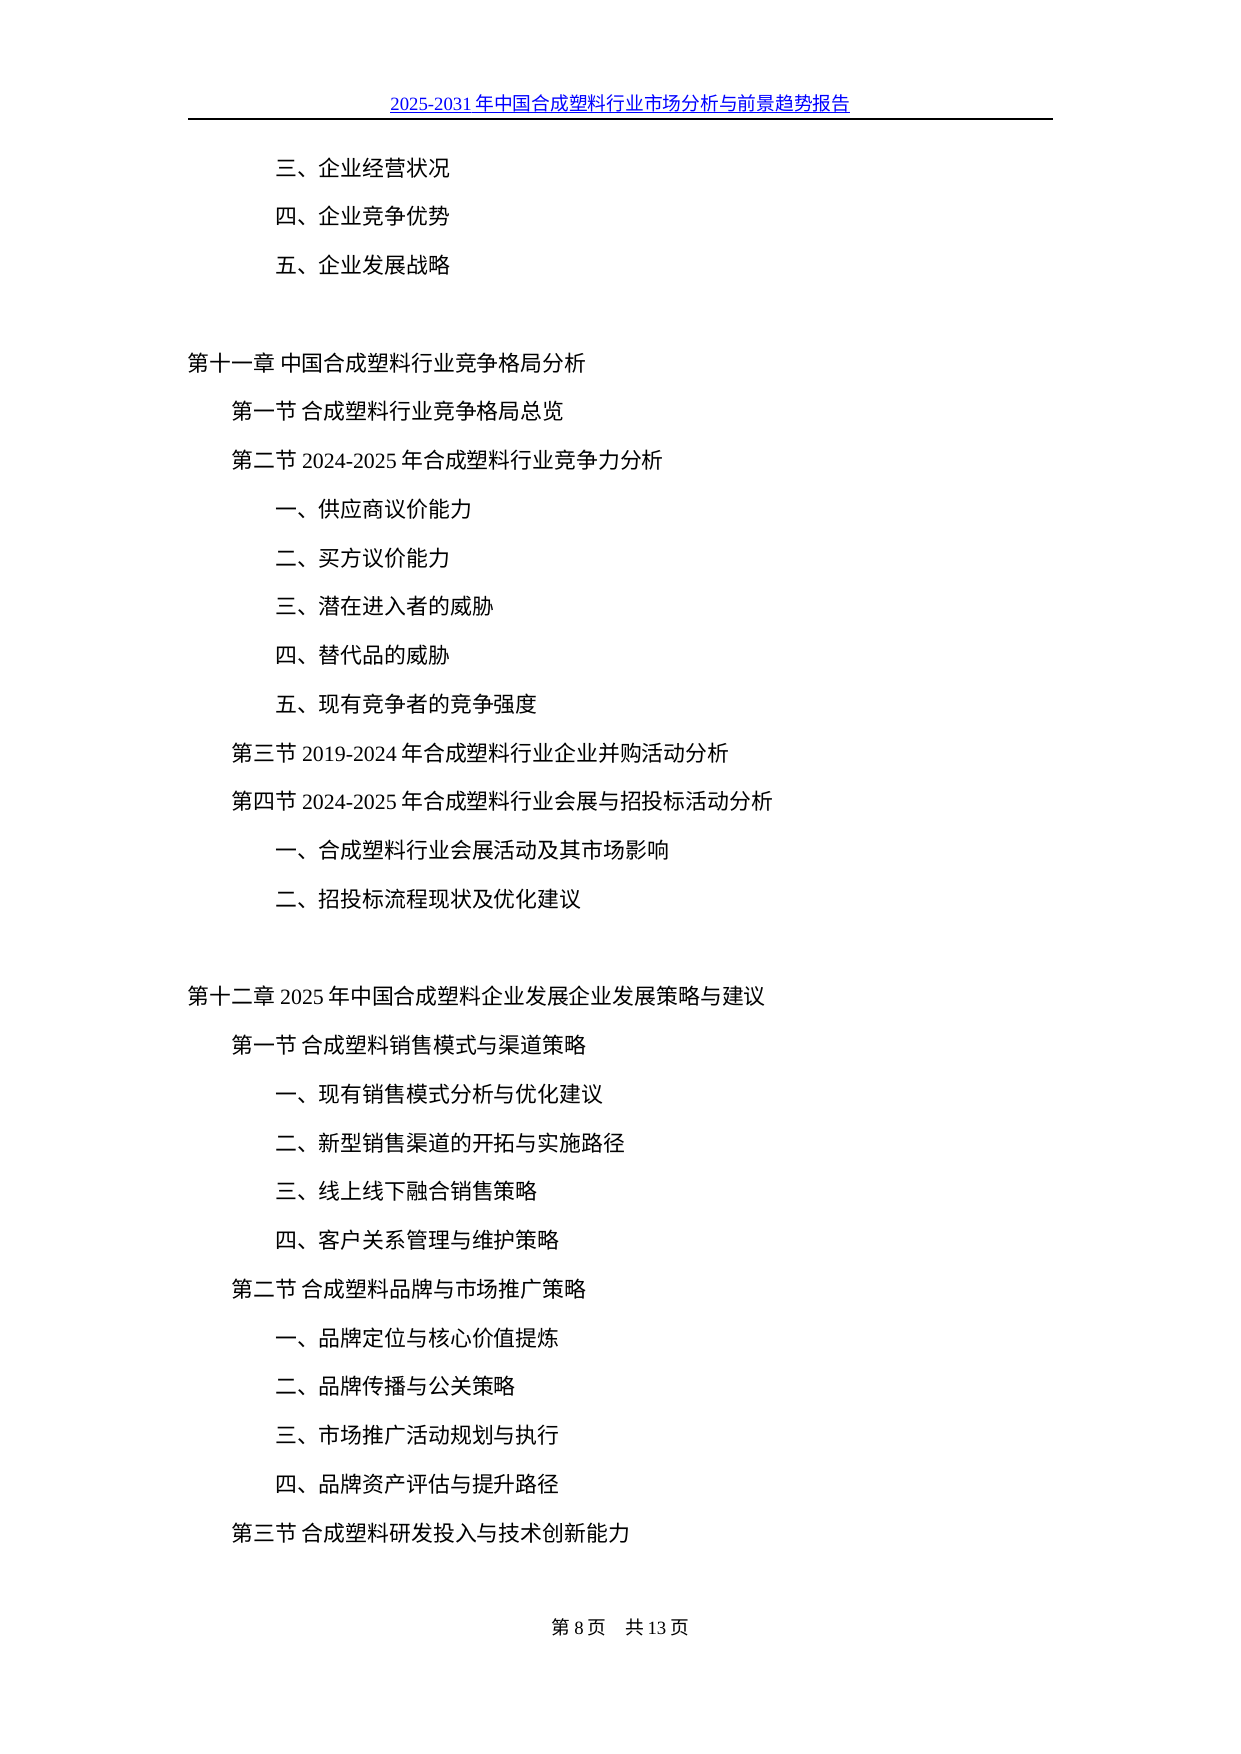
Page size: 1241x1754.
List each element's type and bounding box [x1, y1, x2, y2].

text [187, 150, 1053, 1548]
